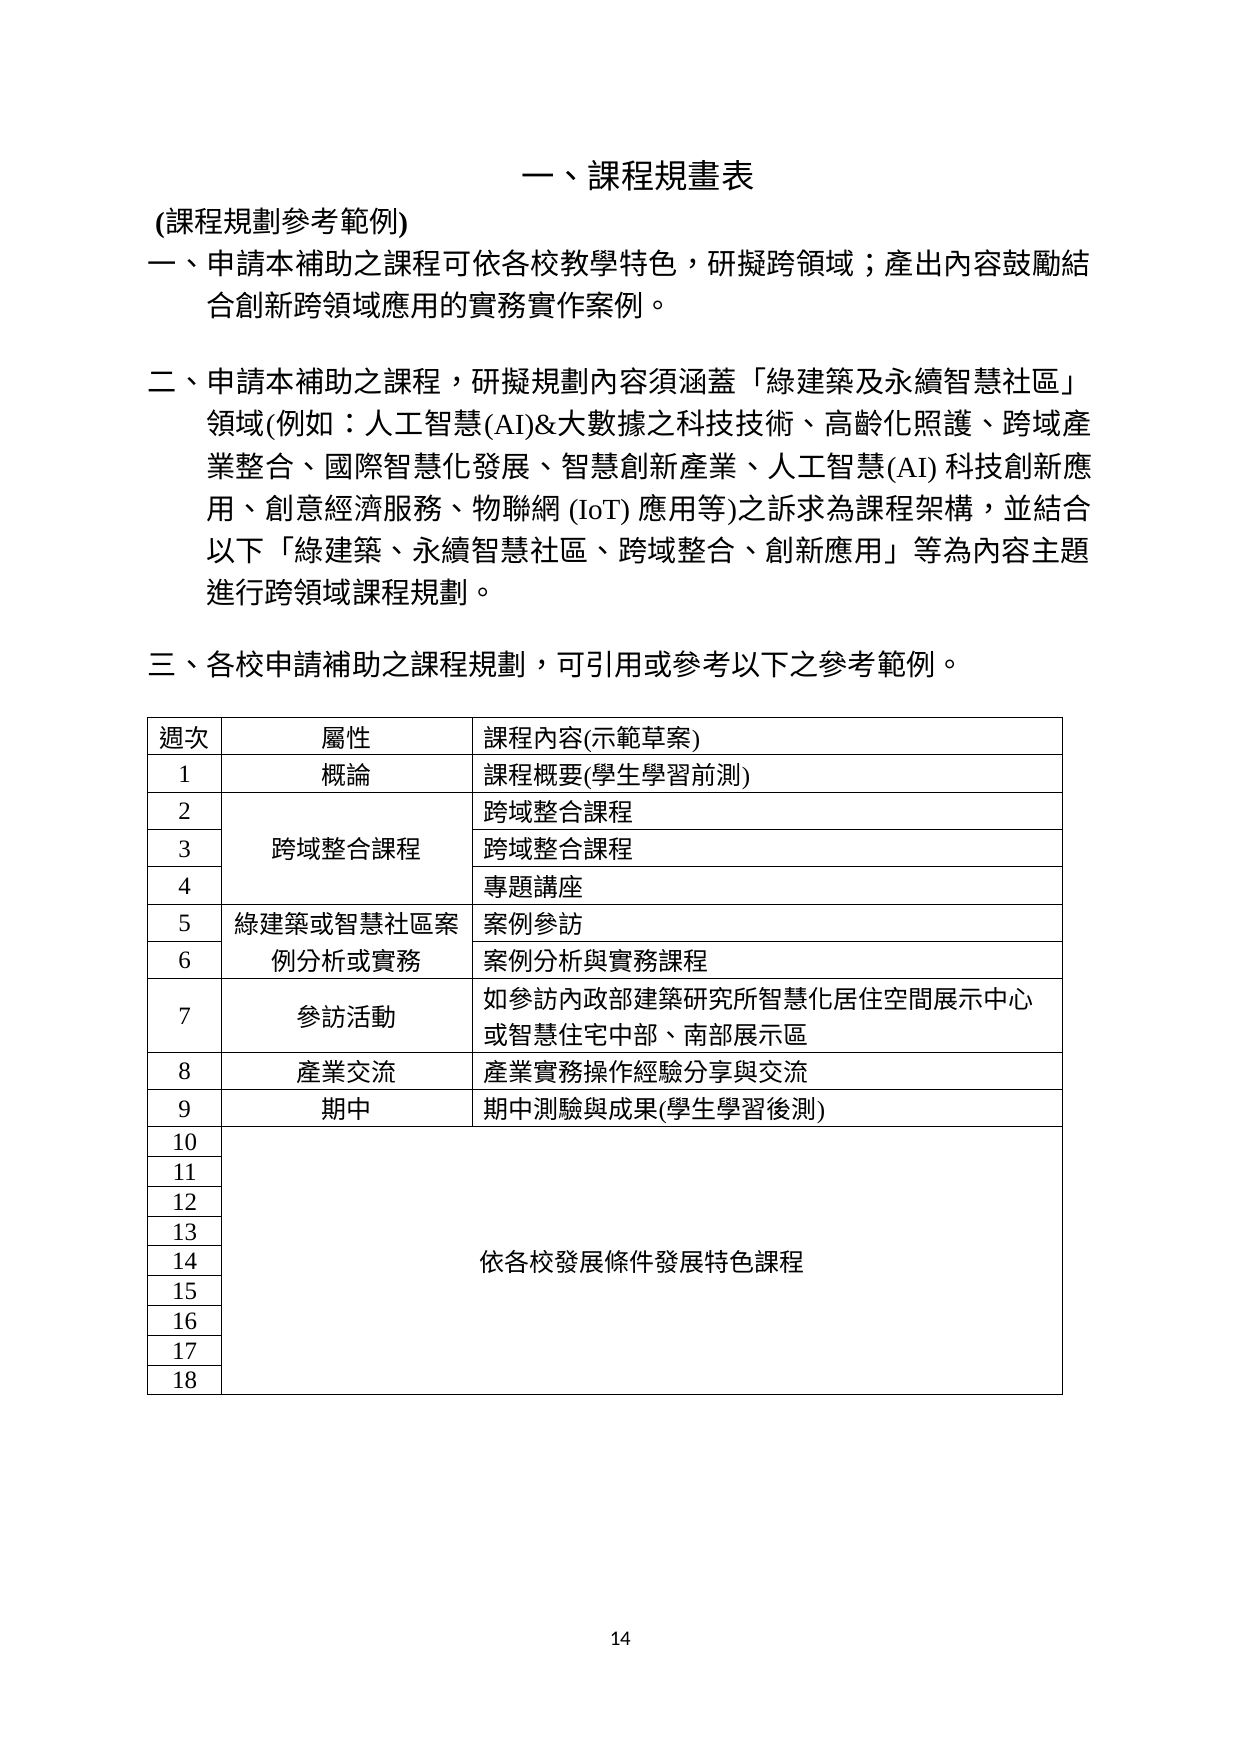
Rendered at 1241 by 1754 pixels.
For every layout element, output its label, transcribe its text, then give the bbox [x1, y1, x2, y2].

table_cell 課程概要(學生學習前測) [473, 755, 1062, 792]
table_cell 如參訪內政部建築研究所智慧化居住空間展示中心或智慧住宅中部、南部展示區 [473, 979, 1062, 1052]
table_cell 概論 [222, 755, 472, 792]
table_cell 5 [148, 905, 221, 941]
table_cell 12 [148, 1187, 221, 1216]
text 三、各校申請補助之課程規劃，可引用或參考以下之參考範例。 [148, 641, 1092, 683]
table_cell 依各校發展條件發展特色課程 [222, 1127, 1062, 1394]
table_cell 17 [148, 1336, 221, 1364]
table_cell 案例參訪 [473, 905, 1062, 941]
table_cell 8 [148, 1053, 221, 1089]
table_cell 1 [148, 755, 221, 792]
table_cell 參訪活動 [222, 979, 472, 1052]
table_cell 10 [148, 1127, 221, 1156]
table_cell 跨域整合課程 [473, 793, 1062, 829]
table_cell 9 [148, 1090, 221, 1126]
text 二、申請本補助之課程，研擬規劃內容須涵蓋「綠建築及永續智慧社區」領域(例如：人工智慧(AI)&大數據之科技技術、高齡化照護、跨域產業整合、國際智慧化發展、智慧創新產業、人工智慧(AI) 科技創新應用、創意經濟服務、物聯網 (IoT) 應用等)之訴求為課程架構，並結合以下「綠建築、永續智慧社區、跨域整合、創新應用」等為內容主題，進行跨領域課程規劃。 [148, 359, 1092, 612]
table_cell 6 [148, 942, 221, 978]
table_cell 7 [148, 979, 221, 1052]
table_cell 跨域整合課程 [473, 830, 1062, 866]
table_header 屬性 [222, 718, 472, 754]
table_cell 產業實務操作經驗分享與交流 [473, 1053, 1062, 1089]
table_cell 專題講座 [473, 867, 1062, 903]
table_cell 期中 [222, 1090, 472, 1126]
table_cell 13 [148, 1217, 221, 1245]
table_cell 2 [148, 793, 221, 829]
table_cell 綠建築或智慧社區案例分析或實務 [222, 905, 472, 978]
table_cell 15 [148, 1276, 221, 1305]
table_cell 14 [148, 1246, 221, 1275]
table_cell 3 [148, 830, 221, 866]
table_cell 4 [148, 867, 221, 903]
table_header 週次 [148, 718, 221, 754]
table_cell 產業交流 [222, 1053, 472, 1089]
table_cell 16 [148, 1306, 221, 1335]
text 一、課程規畫表 [183, 148, 1092, 198]
text 一、申請本補助之課程可依各校教學特色，研擬跨領域；產出內容鼓勵結合創新跨領域應用的實務實作案例。 [148, 241, 1092, 325]
table_cell 18 [148, 1366, 221, 1394]
text (課程規劃參考範例) [148, 198, 1092, 241]
table_header 課程內容(示範草案) [473, 718, 1062, 754]
table_cell 11 [148, 1157, 221, 1186]
table_cell 案例分析與實務課程 [473, 942, 1062, 978]
table_cell 期中測驗與成果(學生學習後測) [473, 1090, 1062, 1126]
table_cell 跨域整合課程 [222, 793, 472, 903]
